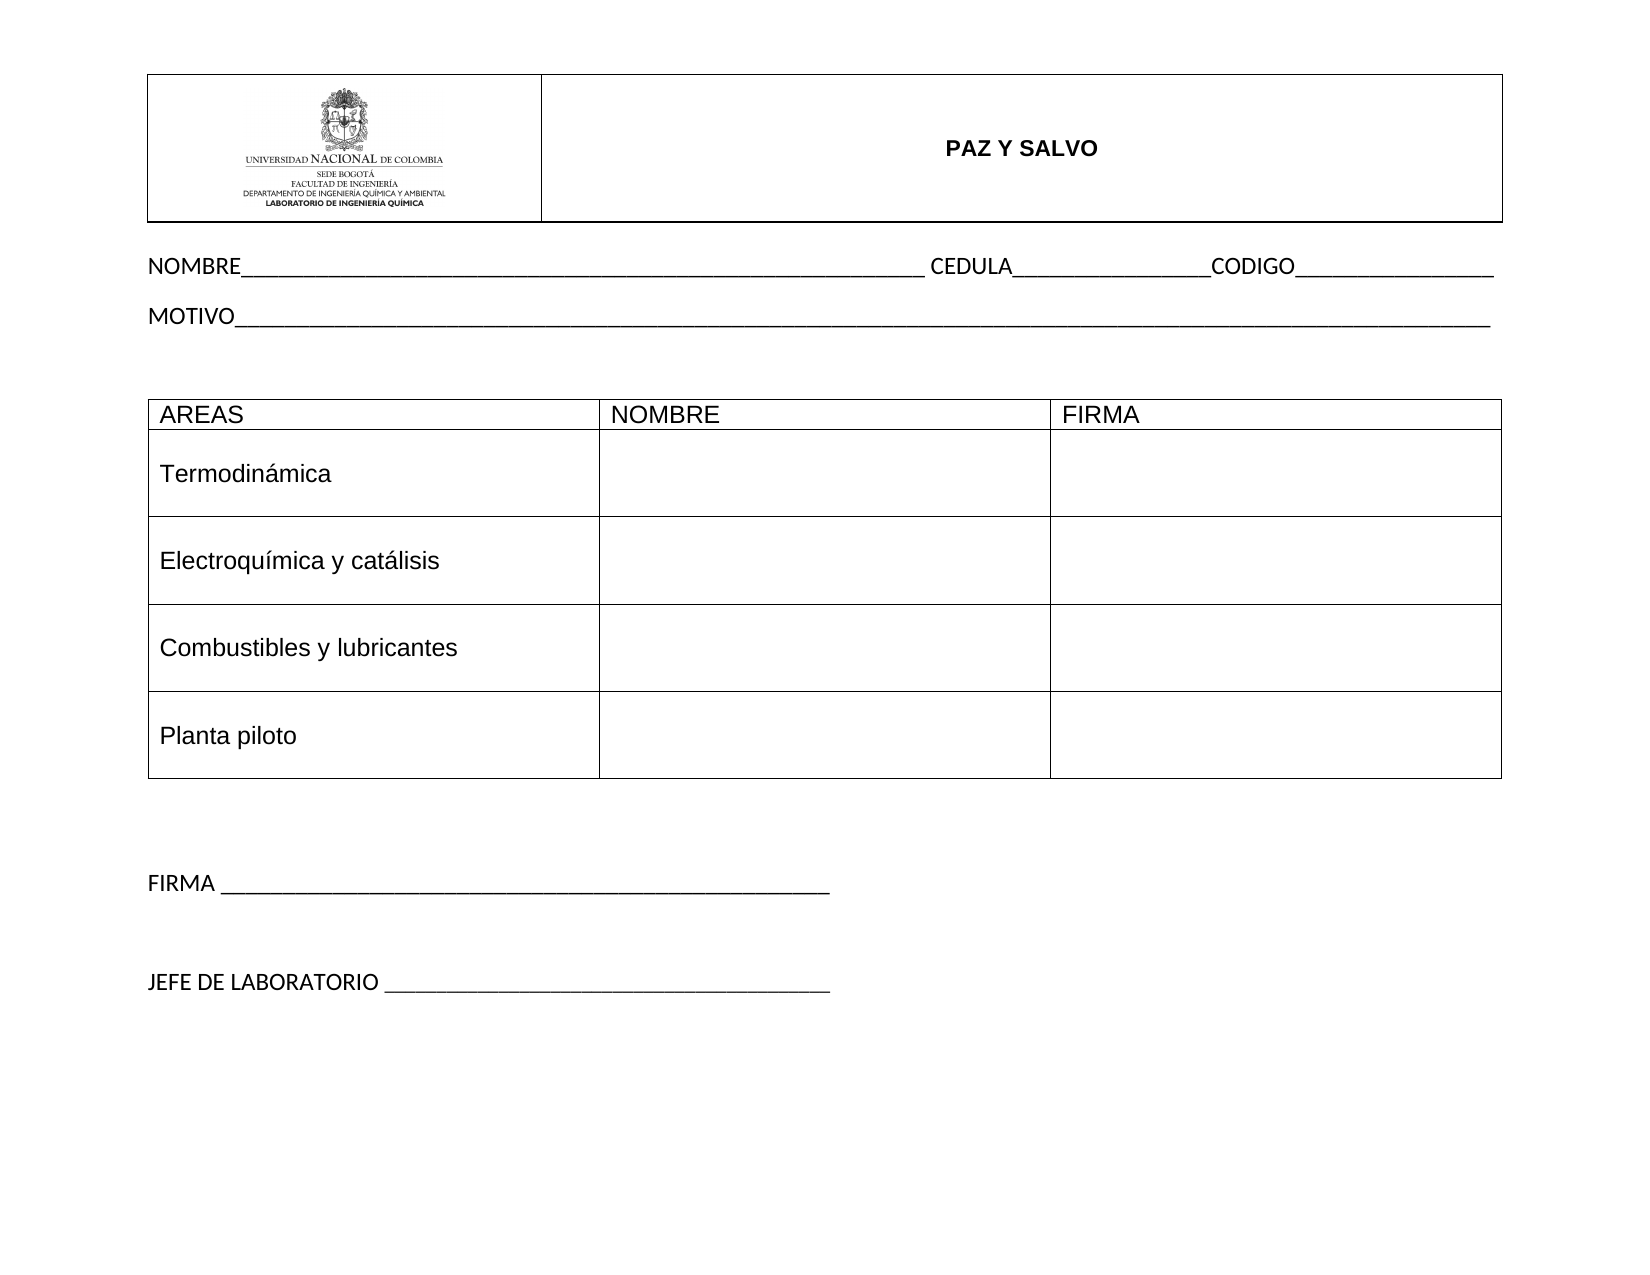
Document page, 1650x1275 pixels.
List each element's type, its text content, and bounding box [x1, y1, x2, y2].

table_cell [1051, 605, 1501, 691]
table_cell [1051, 517, 1501, 603]
table_cell [600, 692, 1050, 778]
table_header FIRMA [1051, 400, 1501, 429]
table_cell [1051, 430, 1501, 516]
table_cell [600, 517, 1050, 603]
text FIRMA _________________________________________________ [148, 867, 1502, 898]
picture [243, 88, 446, 207]
table_header NOMBRE [600, 400, 1050, 429]
table_cell Termodinámica [149, 430, 599, 516]
table_cell [600, 605, 1050, 691]
text MOTIVO_____________________________________________________________________________________________________ [148, 300, 1502, 331]
table_cell [600, 430, 1050, 516]
table_header AREAS [149, 400, 599, 429]
table_cell Combustibles y lubricantes [149, 605, 599, 691]
table_cell Planta piloto [149, 692, 599, 778]
table_cell Electroquímica y catálisis [149, 517, 599, 603]
text JEFE DE LABORATORIO ___________________________________________ [148, 966, 1502, 997]
table_cell [1051, 692, 1501, 778]
text NOMBRE_______________________________________________________ CEDULA________________CODIGO________________ [148, 250, 1502, 281]
